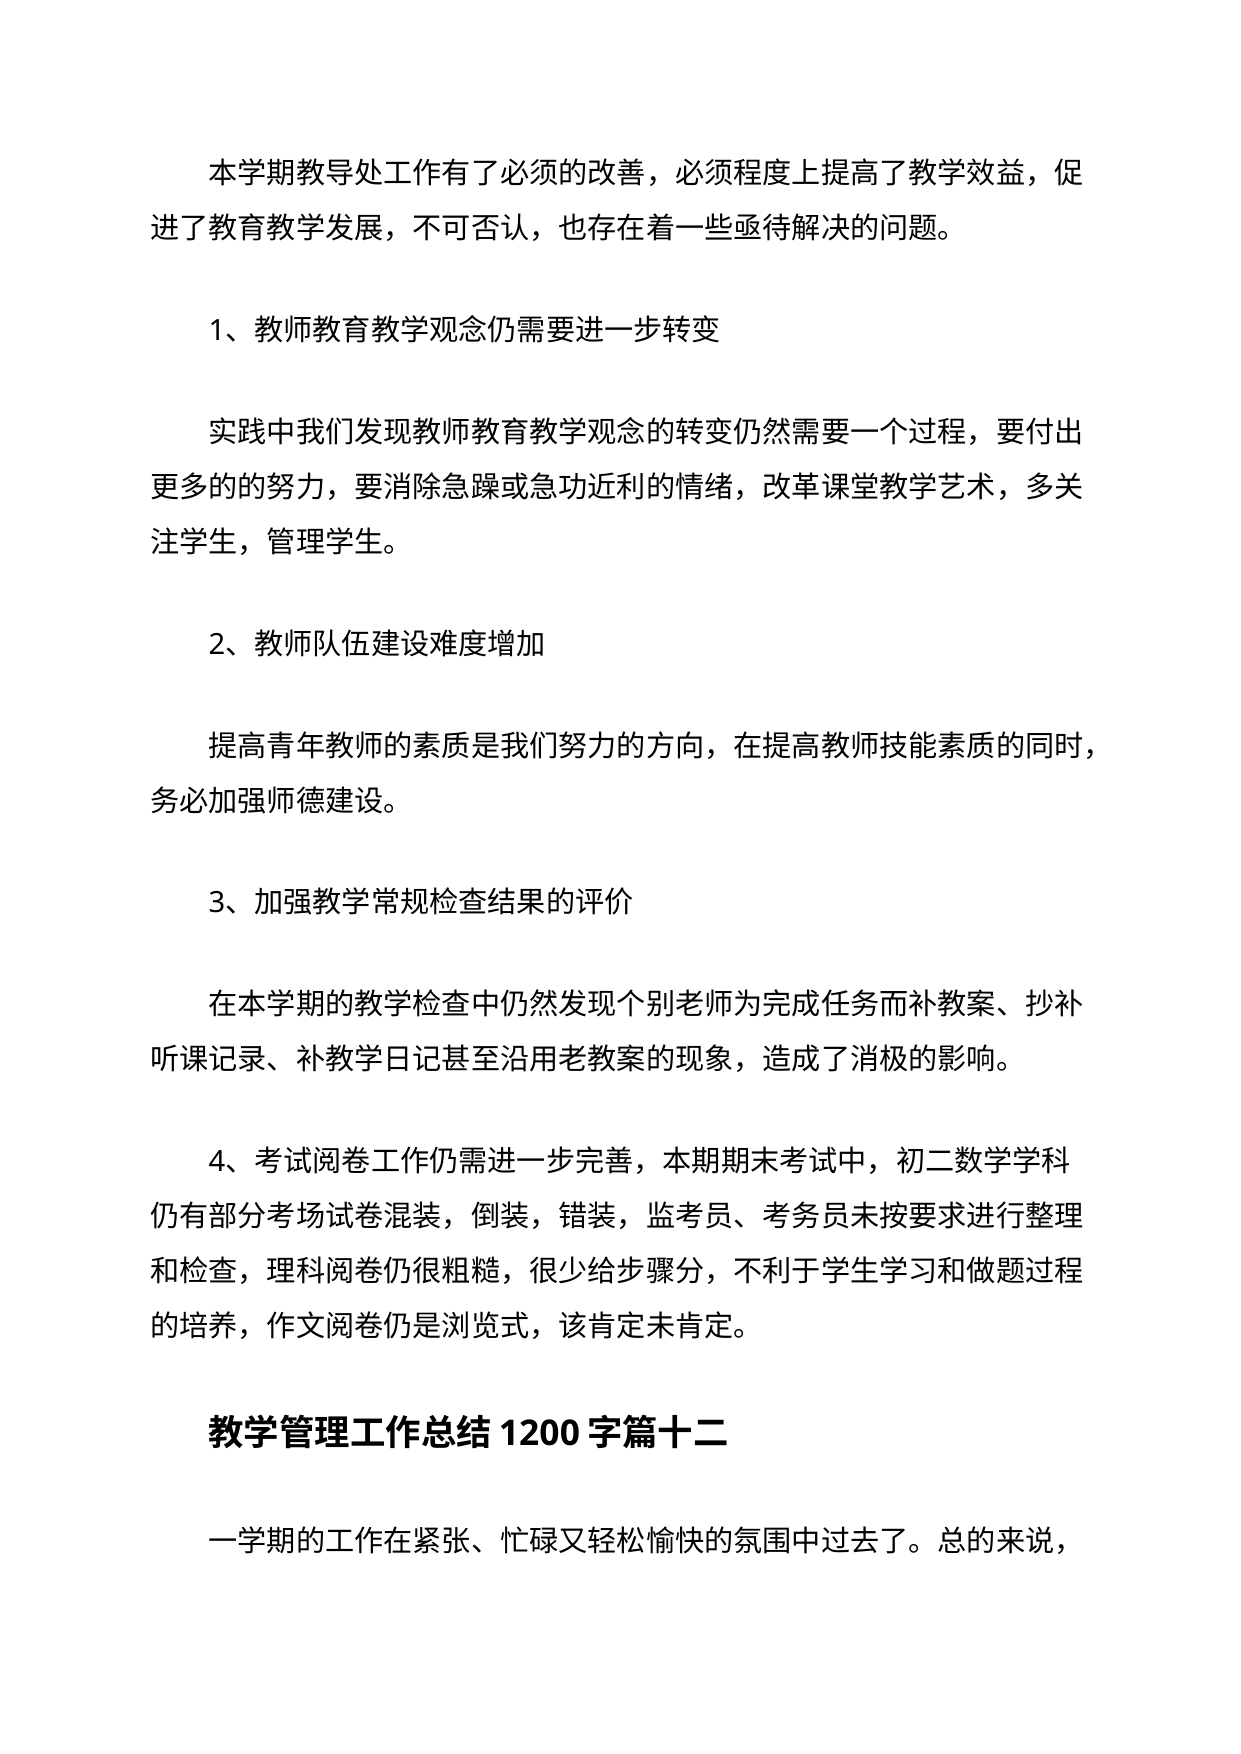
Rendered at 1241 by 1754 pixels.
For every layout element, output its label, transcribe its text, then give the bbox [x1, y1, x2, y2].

text 教学管理工作总结1200字篇十二 [150, 1404, 1090, 1455]
text 实践中我们发现教师教育教学观念的转变仍然需要一个过程，要付出更多的的努力，要消除急躁或急功近利的情绪，改革课堂教学艺术，多关注学生，管理学生。 [150, 409, 1090, 561]
text 2、教师队伍建设难度增加 [150, 620, 1090, 663]
text 3、加强教学常规检查结果的评价 [150, 879, 1090, 921]
text 本学期教导处工作有了必须的改善，必须程度上提高了教学效益，促进了教育教学发展，不可否认，也存在着一些亟待解决的问题。 [150, 150, 1090, 247]
text 提高青年教师的素质是我们努力的方向，在提高教师技能素质的同时，务必加强师德建设。 [150, 722, 1090, 819]
text 1、教师教育教学观念仍需要进一步转变 [150, 307, 1090, 349]
text 在本学期的教学检查中仍然发现个别老师为完成任务而补教案、抄补听课记录、补教学日记甚至沿用老教案的现象，造成了消极的影响。 [150, 981, 1090, 1078]
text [150, 1518, 1090, 1560]
text 4、考试阅卷工作仍需进一步完善，本期期末考试中，初二数学学科仍有部分考场试卷混装，倒装，错装，监考员、考务员未按要求进行整理和检查，理科阅卷仍很粗糙，很少给步骤分，不利于学生学习和做题过程的培养，作文阅卷仍是浏览式，该肯定未肯定。 [150, 1137, 1090, 1344]
